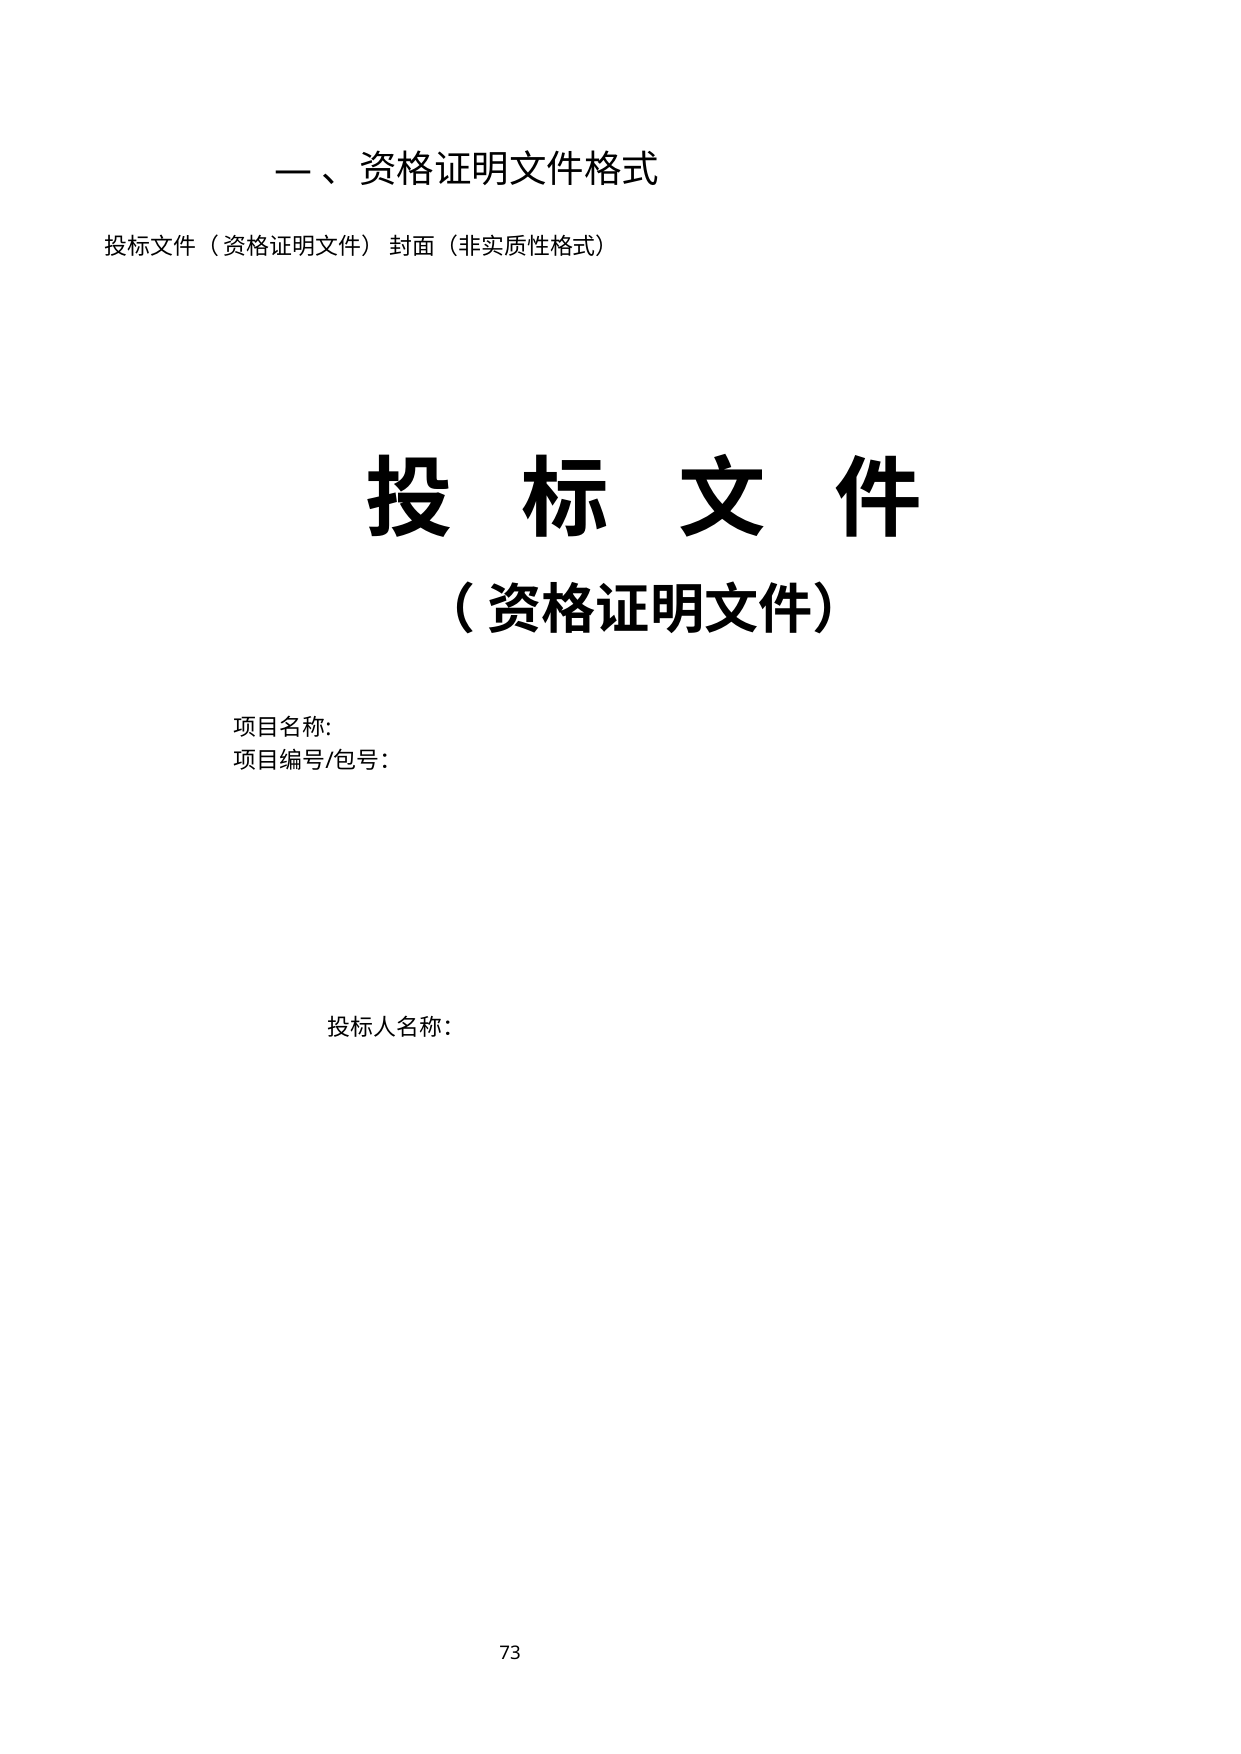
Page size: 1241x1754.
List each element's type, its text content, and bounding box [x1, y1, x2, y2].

subtitle — 、资格证明文件格式 [274, 139, 1194, 194]
text 投标文件（ 资格证明文件） 封面（非实质性格式） [104, 218, 1194, 264]
text 投标人名称： [327, 1009, 1194, 1042]
text 投 标 文 件 [104, 411, 1182, 559]
text （ 资格证明文件） [104, 559, 1183, 646]
text 项目编号/包号： [233, 742, 1194, 775]
text 项目名称: [233, 709, 1194, 742]
